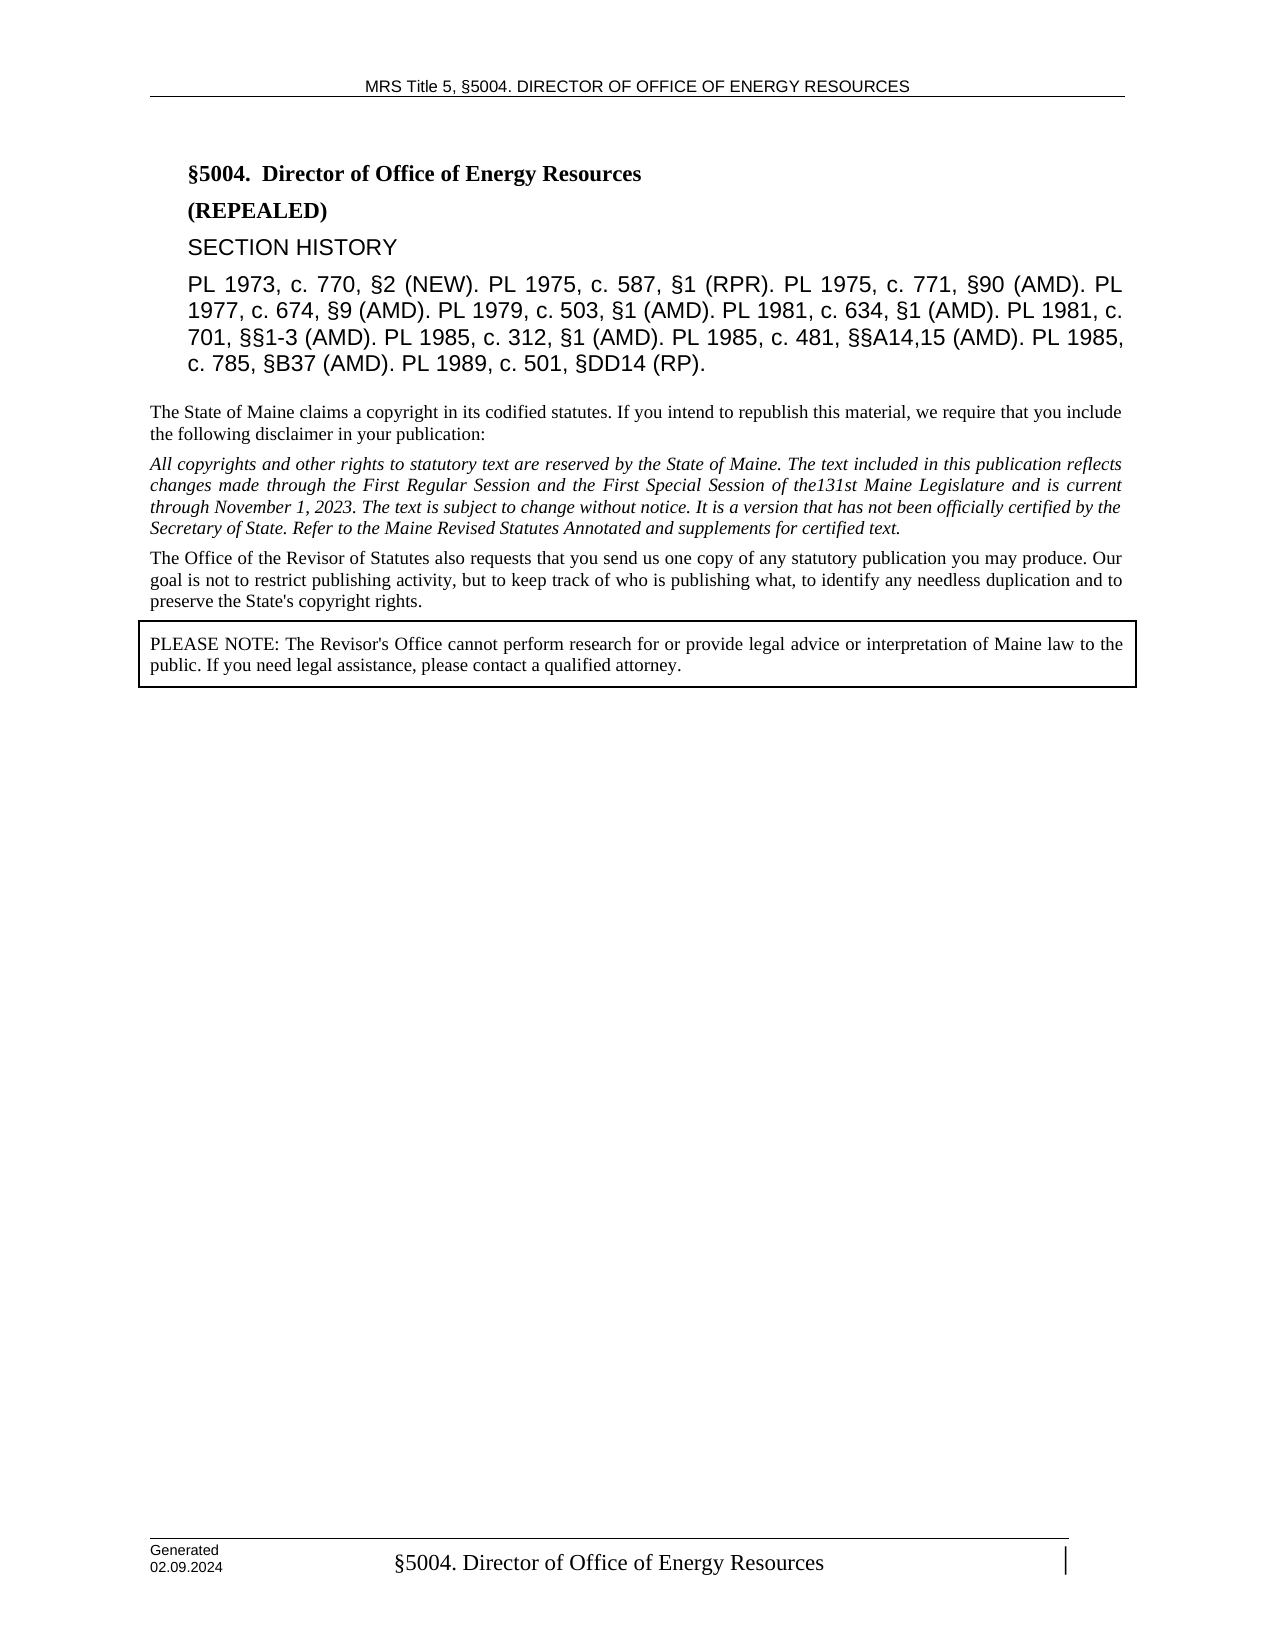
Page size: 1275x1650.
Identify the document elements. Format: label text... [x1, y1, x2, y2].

text (REPEALED) [187, 197, 1125, 223]
text All copyrights and other rights to statutory text are reserved by the State of Maine. The text included in this publication reflects changes made through the First Regular Session and the First Special Session of the131st Maine Legislature and is current through November 1, 2023 . The text is subject to change without notice. It is a version that has not been officially certified by the Secretary of State. Refer to the Maine Revised Statutes Annotated and supplements for certified text. [150, 453, 1125, 539]
text §5004. Director of Office of Energy Resources [187, 160, 1125, 187]
text PLEASE NOTE: The Revisor's Office cannot perform research for or provide legal advice or interpretation of Maine law to the public. If you need legal assistance, please contact a qualified attorney. [140, 622, 1135, 686]
text SECTION HISTORY [187, 234, 1125, 260]
text The State of Maine claims a copyright in its codified statutes. If you intend to republish this material, we require that you include the following disclaimer in your publication: [150, 401, 1125, 444]
text PL 1973, c. 770, §2 (NEW). PL 1975, c. 587, §1 (RPR). PL 1975, c. 771, §90 (AMD). PL 1977, c. 674, §9 (AMD). PL 1979, c. 503, §1 (AMD). PL 1981, c. 634, §1 (AMD). PL 1981, c. 701, §§1-3 (AMD). PL 1985, c. 312, §1 (AMD). PL 1985, c. 481, §§A14,15 (AMD). PL 1985, c. 785, §B37 (AMD). PL 1989, c. 501, §DD14 (RP). [187, 271, 1125, 376]
text The Office of the Revisor of Statutes also requests that you send us one copy of any statutory publication you may produce. Our goal is not to restrict publishing activity, but to keep track of who is publishing what, to identify any needless duplication and to preserve the State's copyright rights. [150, 547, 1125, 612]
